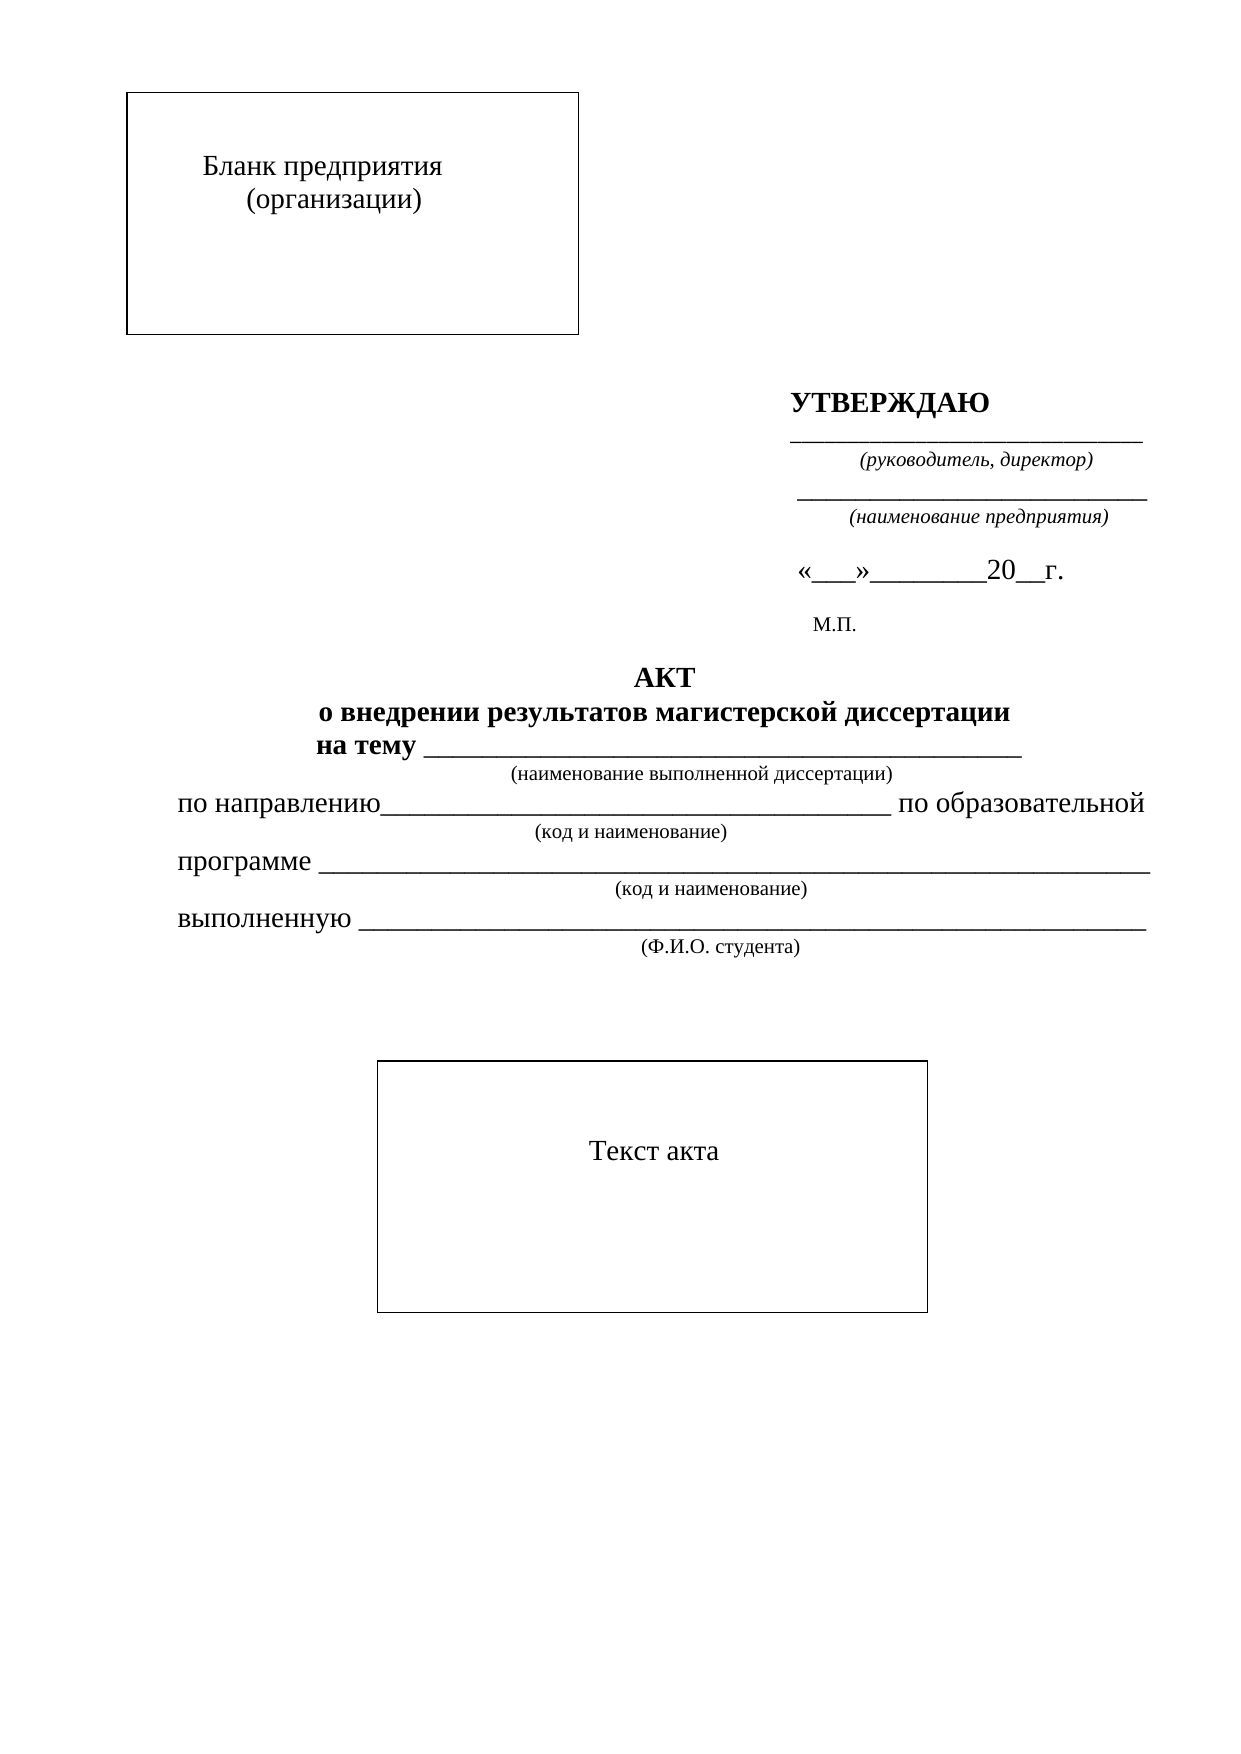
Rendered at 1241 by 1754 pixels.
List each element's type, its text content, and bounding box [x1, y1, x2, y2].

text М.П. [177, 612, 1152, 636]
text на тему _________________________________________ [177, 727, 1152, 761]
text (код и наименование) [177, 876, 1152, 900]
text _______________________________ [177, 418, 1152, 446]
text выполненную ______________________________________________________ [177, 900, 1152, 934]
text о внедрении результатов магистерской диссертации [177, 694, 1152, 727]
text программе _________________________________________________________ [177, 843, 1152, 876]
text АКТ [177, 660, 1152, 694]
text (код и наименование) [177, 818, 1152, 843]
text (Ф.И.О. студента) [177, 934, 1152, 958]
text (руководитель, директор) [177, 446, 1152, 471]
text (наименование выполненной диссертации) [177, 761, 1152, 785]
text ________________________ [177, 471, 1152, 504]
text по направлению___________________________________ по образовательной [177, 785, 1152, 818]
text «___»________20__г. [177, 552, 1152, 586]
subtitle УТВЕРЖДАЮ [177, 385, 1152, 418]
text (наименование предприятия) [177, 504, 1152, 528]
